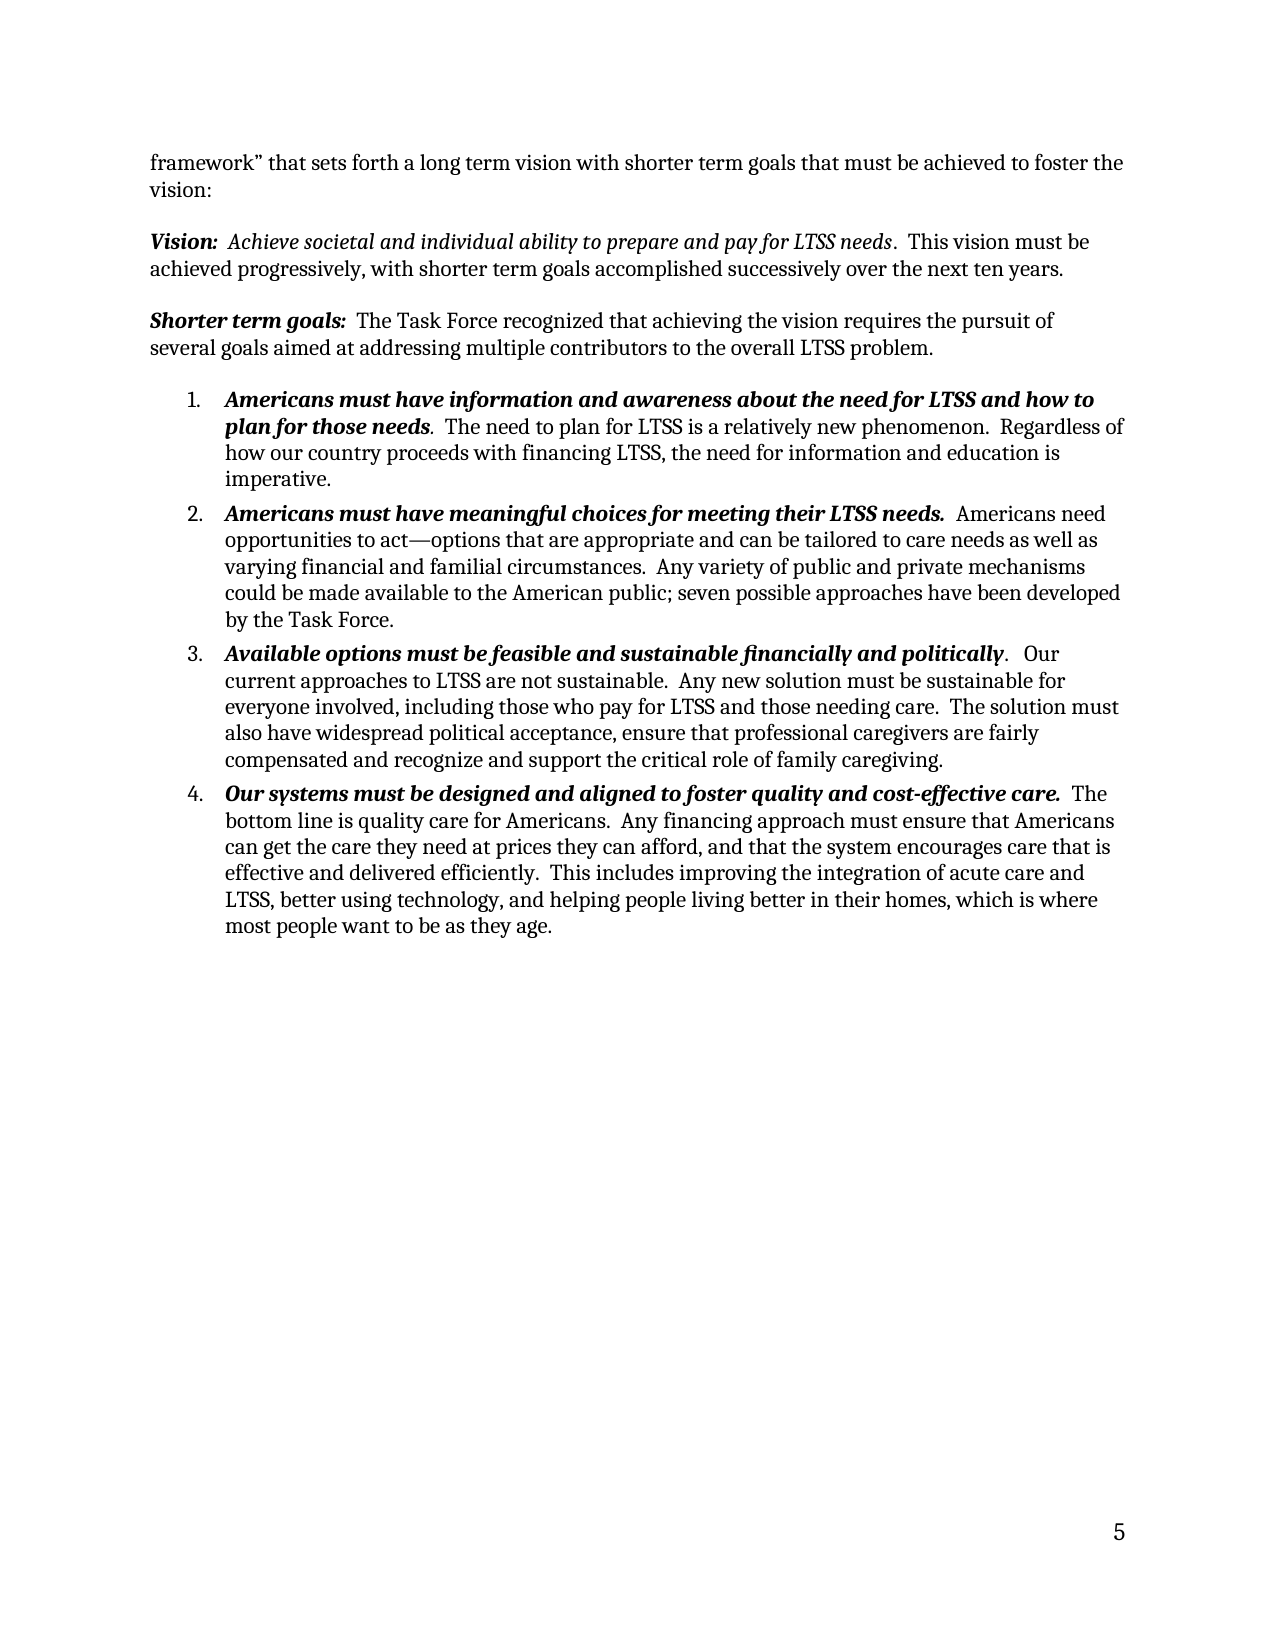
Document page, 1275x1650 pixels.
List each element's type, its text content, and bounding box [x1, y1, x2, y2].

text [150, 150, 1125, 203]
list Americans must have information and awareness about the need for LTSS and how to plan for those needs. The need to plan for LTSS is a relatively new phenomenon. Regardless of how our country proceeds with financing LTSS, the need for information and education is imperative. [187, 387, 1125, 493]
list Available options must be feasible and sustainable financially and politically. Our current approaches to LTSS are not sustainable. Any new solution must be sustainable for everyone involved, including those who pay for LTSS and those needing care. The solution must also have widespread political acceptance, ensure that professional caregivers are fairly compensated and recognize and support the critical role of family caregiving. [187, 641, 1125, 773]
text Vision: Achieve societal and individual ability to prepare and pay for LTSS needs. This vision must be achieved progressively, with shorter term goals accomplished successively over the next ten years. [150, 229, 1125, 282]
list Our systems must be designed and aligned to foster quality and cost-effective care. The bottom line is quality care for Americans. Any financing approach must ensure that Americans can get the care they need at prices they can afford, and that the system encourages care that is effective and delivered efficiently. This includes improving the integration of acute care and LTSS, better using technology, and helping people living better in their homes, which is where most people want to be as they age. [187, 781, 1125, 939]
list Americans must have meaningful choices for meeting their LTSS needs. Americans need opportunities to act—options that are appropriate and can be tailored to care needs as well as varying financial and familial circumstances. Any variety of public and private mechanisms could be made available to the American public; seven possible approaches have been developed by the Task Force. [187, 501, 1125, 633]
text Shorter term goals: The Task Force recognized that achieving the vision requires the pursuit of several goals aimed at addressing multiple contributors to the overall LTSS problem. [150, 308, 1125, 361]
